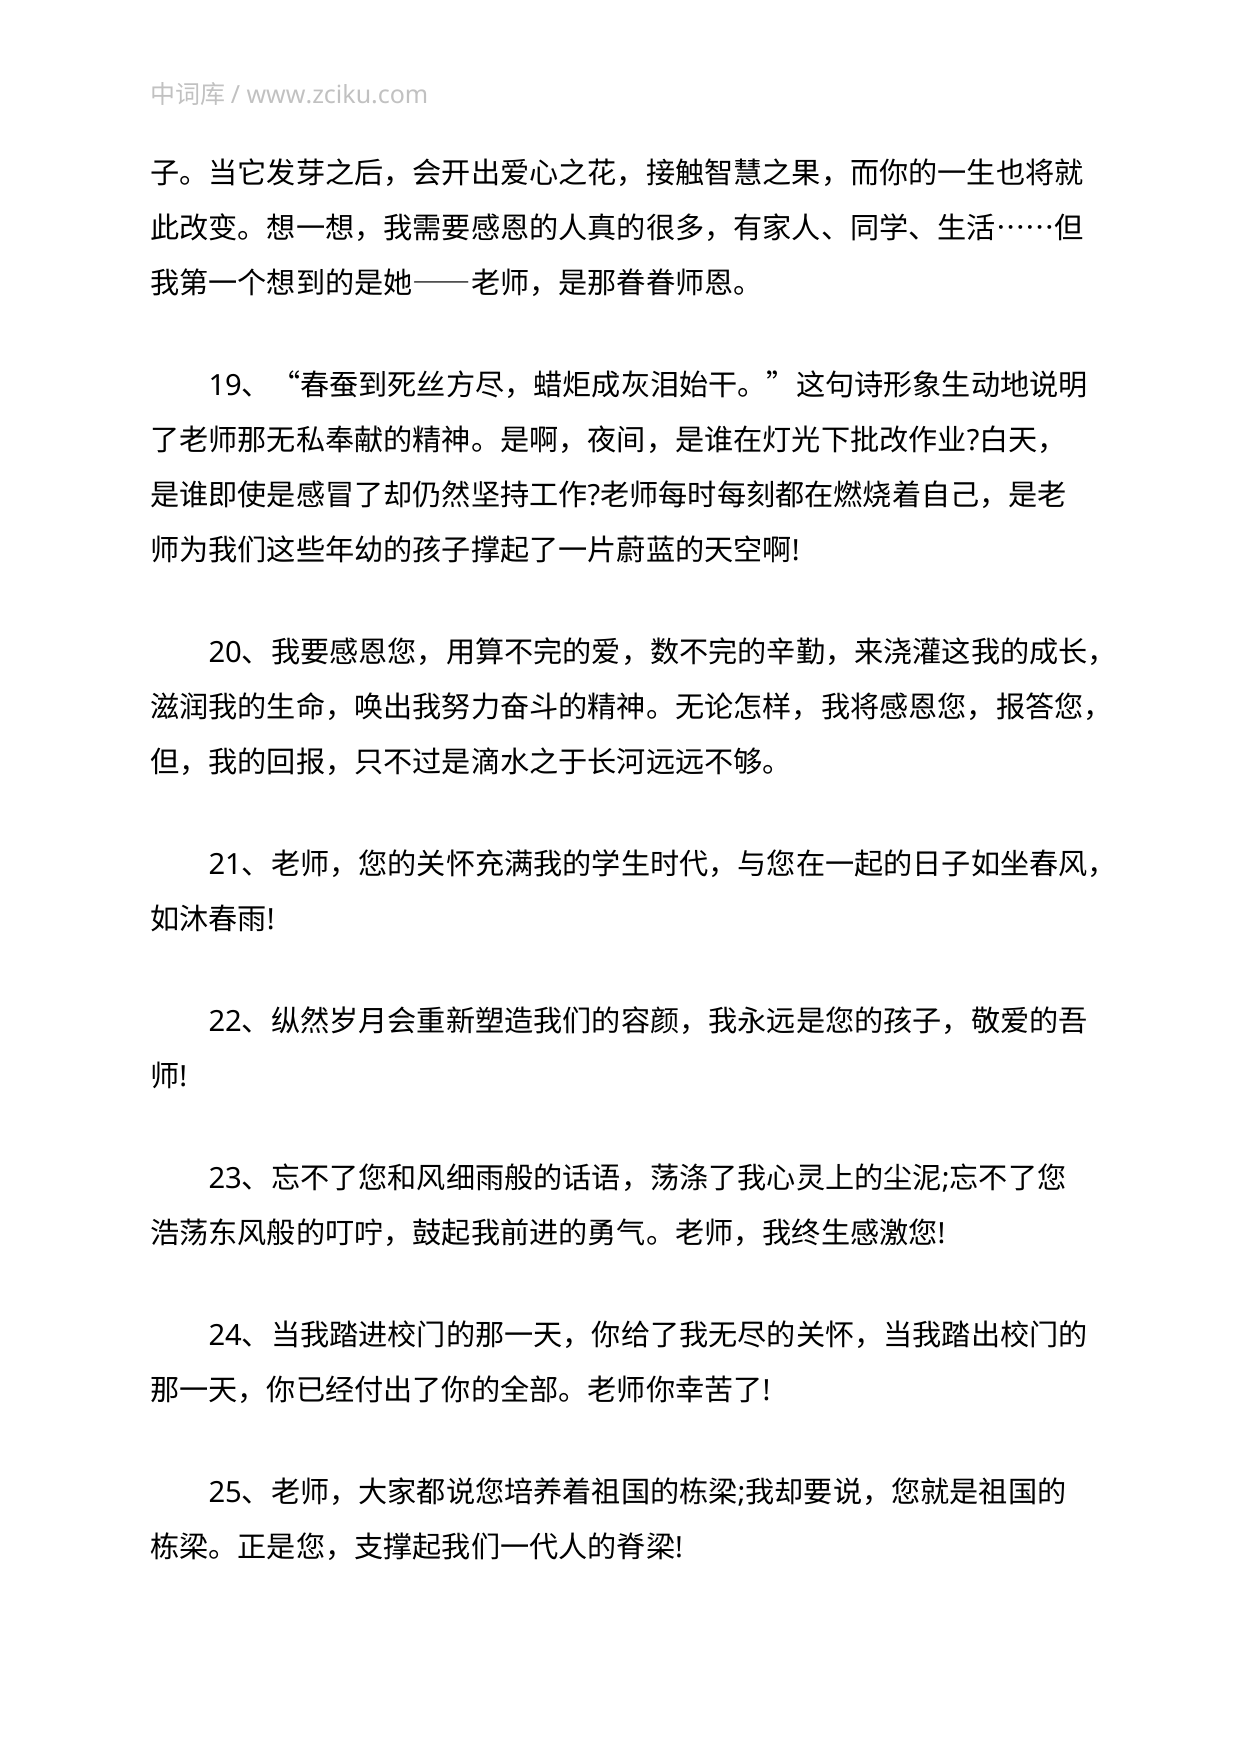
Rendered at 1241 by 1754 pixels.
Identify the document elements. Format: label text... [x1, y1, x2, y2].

text 22、纵然岁月会重新塑造我们的容颜，我永远是您的孩子，敬爱的吾师! [150, 997, 1090, 1094]
text 24、当我踏进校门的那一天，你给了我无尽的关怀，当我踏出校门的那一天，你已经付出了你的全部。老师你幸苦了! [150, 1311, 1090, 1408]
text 21、老师，您的关怀充满我的学生时代，与您在一起的日子如坐春风，如沐春雨! [150, 840, 1090, 938]
text 25、老师，大家都说您培养着祖国的栋梁;我却要说，您就是祖国的栋梁。正是您，支撑起我们一代人的脊梁! [150, 1468, 1090, 1566]
text 19、“春蚕到死丝方尽，蜡炬成灰泪始干。”这句诗形象生动地说明了老师那无私奉献的精神。是啊，夜间，是谁在灯光下批改作业?白天，是谁即使是感冒了却仍然坚持工作?老师每时每刻都在燃烧着自己，是老师为我们这些年幼的孩子撑起了一片蔚蓝的天空啊! [150, 362, 1090, 569]
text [150, 150, 1090, 302]
text 23、忘不了您和风细雨般的话语，荡涤了我心灵上的尘泥;忘不了您浩荡东风般的叮咛，鼓起我前进的勇气。老师，我终生感激您! [150, 1154, 1090, 1252]
text 20、我要感恩您，用算不完的爱，数不完的辛勤，来浇灌这我的成长，滋润我的生命，唤出我努力奋斗的精神。无论怎样，我将感恩您，报答您，但，我的回报，只不过是滴水之于长河远远不够。 [150, 628, 1090, 781]
